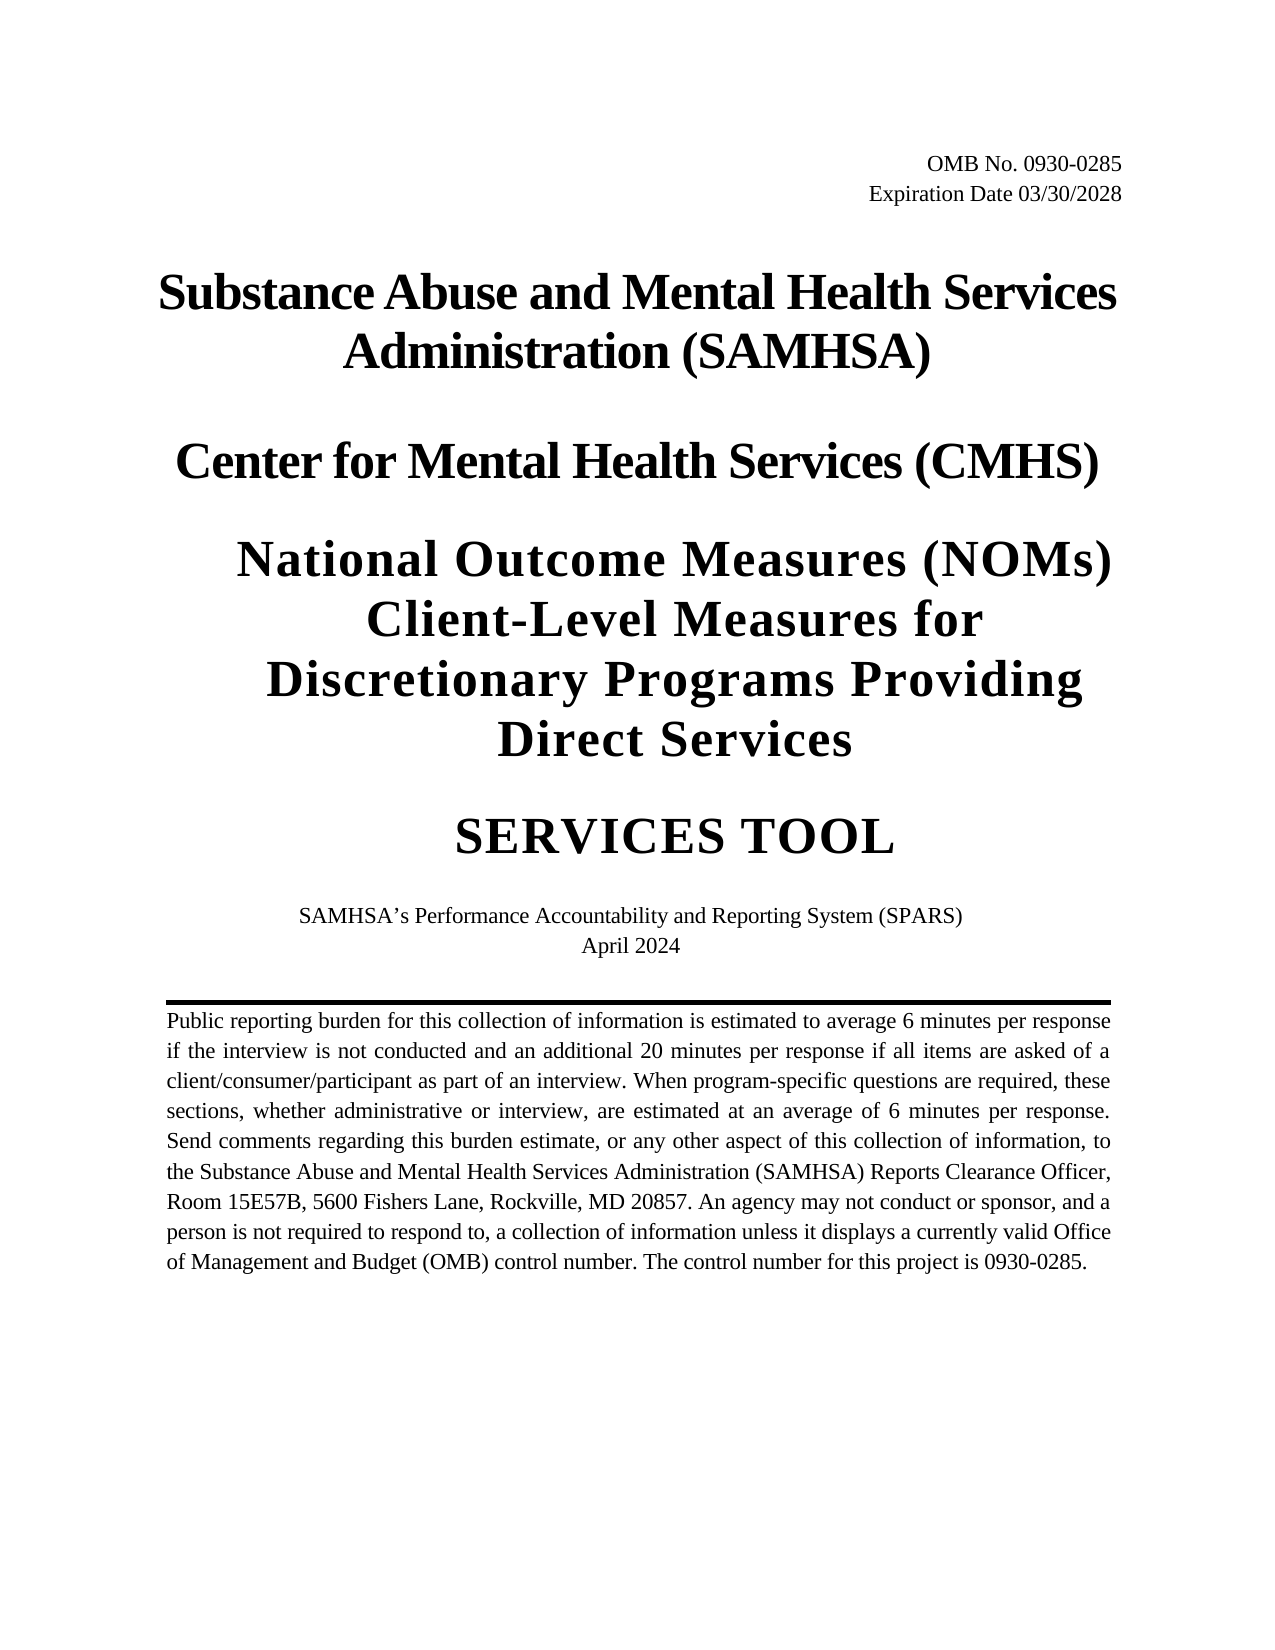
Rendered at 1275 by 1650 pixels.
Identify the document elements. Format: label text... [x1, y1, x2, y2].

text SAMHSA’s Performance Accountability and Reporting System (SPARS) [150, 902, 1111, 928]
text Public reporting burden for this collection of information is estimated to average 6 minutes per response if the interview is not conducted and an additional 20 minutes per response if all items are asked of a client/consumer/participant as part of an interview. When program-specific questions are required, these sections, whether administrative or interview, are estimated at an average of 6 minutes per response. Send comments regarding this burden estimate, or any other aspect of this collection of information, to the Substance Abuse and Mental Health Services Administration (SAMHSA) Reports Clearance Officer, Room 15E57B, 5600 Fishers Lane, Rockville, MD 20857. An agency may not conduct or sponsor, and a person is not required to respond to, a collection of information unless it displays a currently valid Office of Management and Budget (OMB) control number. The control number for this project is 0930-0285. [166, 1005, 1111, 1275]
subtitle SERVICES TOOL [225, 805, 1125, 864]
title Substance Abuse and Mental Health Services Administration (SAMHSA) [150, 260, 1125, 380]
text Expiration Date 03/30/2028 [150, 180, 1122, 207]
subtitle National Outcome Measures (NOMs) Client-Level Measures for Discretionary Programs Providing Direct Services [225, 528, 1125, 767]
text OMB No. 0930-0285 [150, 150, 1122, 176]
title Center for Mental Health Services (CMHS) [150, 430, 1125, 490]
text April 2024 [150, 932, 1111, 959]
